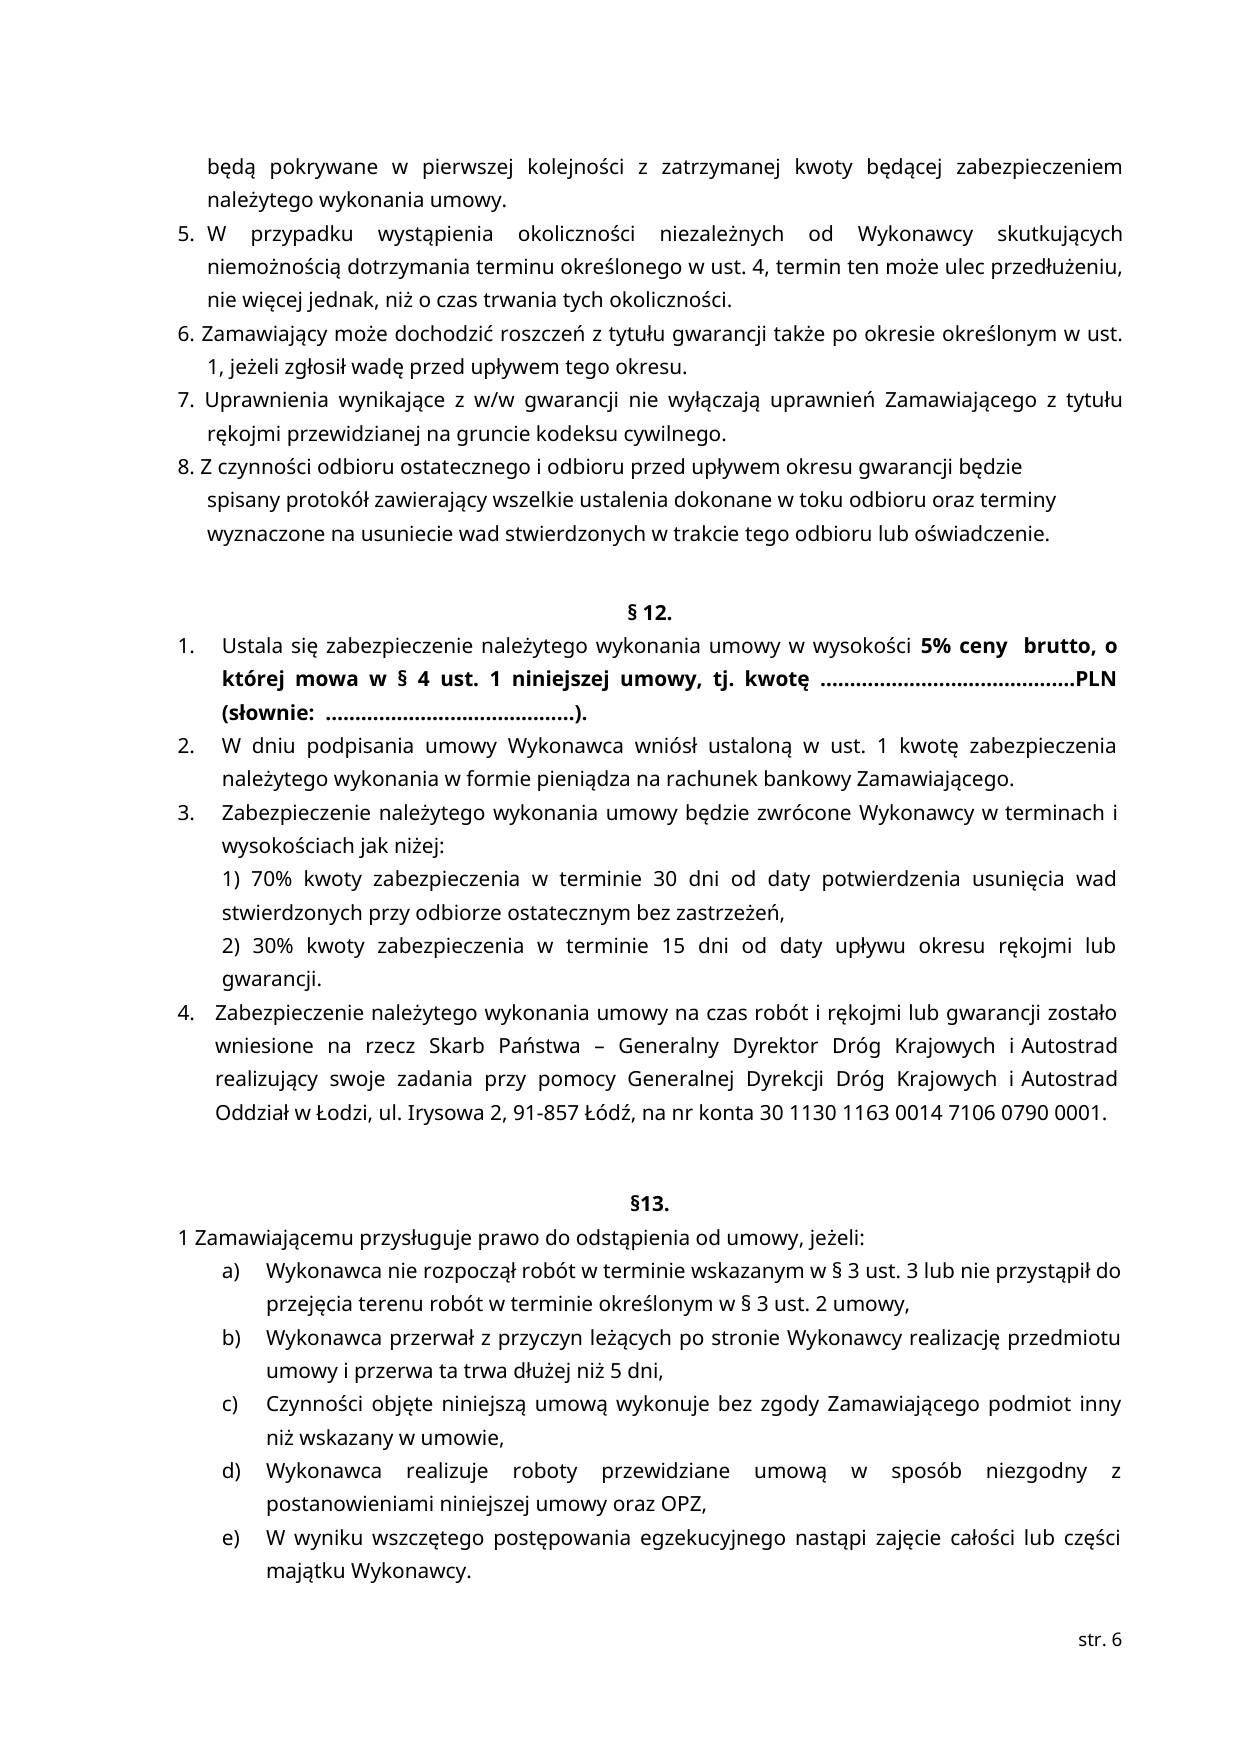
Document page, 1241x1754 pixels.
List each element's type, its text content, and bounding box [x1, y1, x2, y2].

list Zabezpieczenie należytego wykonania umowy będzie zwrócone Wykonawcy w terminach i wysokościach jak niżej: [177, 793, 1118, 860]
list W wyniku wszczętego postępowania egzekucyjnego nastąpi zajęcie całości lub części majątku Wykonawcy. [222, 1518, 1122, 1585]
list Ustala się zabezpieczenie należytego wykonania umowy w wysokości 5% ceny brutto, o której mowa w § 4 ust. 1 niniejszej umowy, tj. kwotę …………………………………….PLN (słownie: ……………………………………). [177, 627, 1118, 727]
list 1) 70% kwoty zabezpieczenia w terminie 30 dni od daty potwierdzenia usunięcia wad stwierdzonych przy odbiorze ostatecznym bez zastrzeżeń, [222, 860, 1118, 927]
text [177, 148, 1124, 214]
text 1 Zamawiającemu przysługuje prawo do odstąpienia od umowy, jeżeli: [177, 1218, 1122, 1252]
text §13. [177, 1185, 1122, 1218]
text § 12. [177, 593, 1122, 627]
list Czynności objęte niniejszą umową wykonuje bez zgody Zamawiającego podmiot inny niż wskazany w umowie, [222, 1385, 1122, 1452]
text wyznaczone na usuniecie wad stwierdzonych w trakcie tego odbioru lub oświadczenie. [207, 514, 1124, 548]
list Wykonawca nie rozpoczął robót w terminie wskazanym w § 3 ust. 3 lub nie przystąpił do przejęcia terenu robót w terminie określonym w § 3 ust. 2 umowy, [222, 1252, 1122, 1318]
list W dniu podpisania umowy Wykonawca wniósł ustaloną w ust. 1 kwotę zabezpieczenia należytego wykonania w formie pieniądza na rachunek bankowy Zamawiającego. [177, 727, 1118, 793]
list 2) 30% kwoty zabezpieczenia w terminie 15 dni od daty upływu okresu rękojmi lub gwarancji. [222, 927, 1118, 993]
text 5. W przypadku wystąpienia okoliczności niezależnych od Wykonawcy skutkujących niemożnością dotrzymania terminu określonego w ust. 4, termin ten może ulec przedłużeniu, nie więcej jednak, niż o czas trwania tych okoliczności. [177, 214, 1124, 314]
list Wykonawca przerwał z przyczyn leżących po stronie Wykonawcy realizację przedmiotu umowy i przerwa ta trwa dłużej niż 5 dni, [222, 1318, 1122, 1385]
text 7. Uprawnienia wynikające z w/w gwarancji nie wyłączają uprawnień Zamawiającego z tytułu rękojmi przewidzianej na gruncie kodeksu cywilnego. [177, 381, 1124, 448]
text 6. Zamawiający może dochodzić roszczeń z tytułu gwarancji także po okresie określonym w ust. 1, jeżeli zgłosił wadę przed upływem tego okresu. [177, 314, 1124, 381]
text spisany protokół zawierający wszelkie ustalenia dokonane w toku odbioru oraz terminy [207, 481, 1124, 514]
list Zabezpieczenie należytego wykonania umowy na czas robót i rękojmi lub gwarancji zostało wniesione na rzecz Skarb Państwa – Generalny Dyrektor Dróg Krajowych i Autostrad realizujący swoje zadania przy pomocy Generalnej Dyrekcji Dróg Krajowych i Autostrad Oddział w Łodzi, ul. Irysowa 2, 91-857 Łódź, na nr konta 30 1130 1163 0014 7106 0790 0001. [177, 993, 1118, 1127]
list Wykonawca realizuje roboty przewidziane umową w sposób niezgodny z postanowieniami niniejszej umowy oraz OPZ, [222, 1452, 1122, 1518]
text 8. Z czynności odbioru ostatecznego i odbioru przed upływem okresu gwarancji będzie [177, 448, 1124, 481]
